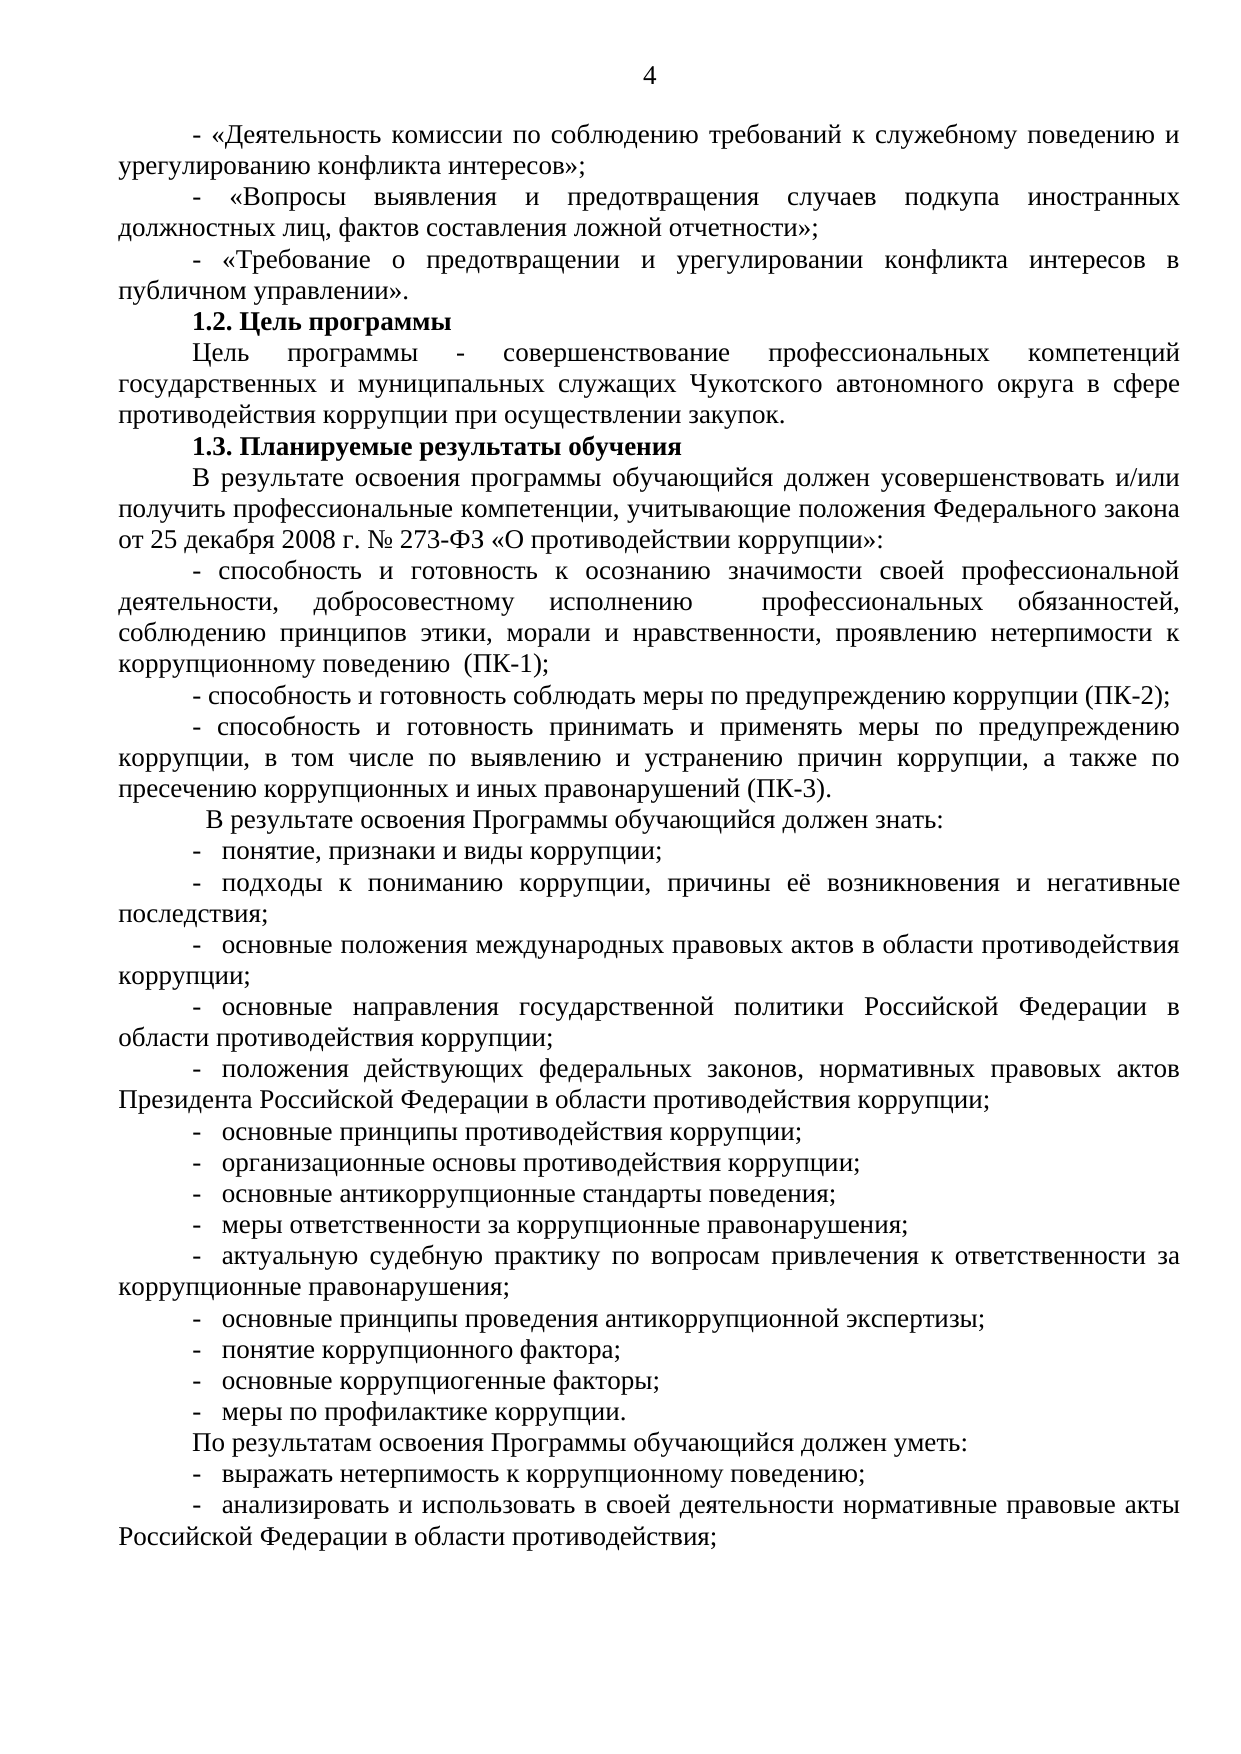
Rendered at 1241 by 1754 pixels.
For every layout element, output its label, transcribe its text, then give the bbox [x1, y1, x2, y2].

list организационные основы противодействия коррупции; [118, 1146, 1181, 1177]
list положения действующих федеральных законов, нормативных правовых актов Президента Российской Федерации в области противодействия коррупции; [118, 1052, 1181, 1115]
list основные коррупциогенные факторы; [118, 1364, 1181, 1395]
list основные антикоррупционные стандарты поведения; [118, 1177, 1181, 1208]
text - способность и готовность принимать и применять меры по предупреждению коррупции, в том числе по выявлению и устранению причин коррупции, а также по пресечению коррупционных и иных правонарушений (ПК-3). [118, 710, 1181, 803]
text - способность и готовность к осознанию значимости своей профессиональной деятельности, добросовестному исполнению профессиональных обязанностей, соблюдению принципов этики, морали и нравственности, проявлению нетерпимости к коррупционному поведению (ПК-1); [118, 554, 1181, 679]
list основные положения международных правовых актов в области противодействия коррупции; [118, 928, 1181, 990]
list выражать нетерпимость к коррупционному поведению; [118, 1457, 1181, 1488]
list подходы к пониманию коррупции, причины её возникновения и негативные последствия; [118, 866, 1181, 928]
list основные принципы проведения антикоррупционной экспертизы; [118, 1302, 1181, 1333]
list актуальную судебную практику по вопросам привлечения к ответственности за коррупционные правонарушения; [118, 1239, 1181, 1302]
list основные направления государственной политики Российской Федерации в области противодействия коррупции; [118, 990, 1181, 1052]
list основные принципы противодействия коррупции; [118, 1115, 1181, 1146]
text - «Деятельность комиссии по соблюдению требований к служебному поведению и урегулированию конфликта интересов»; [118, 118, 1181, 180]
list понятие коррупционного фактора; [118, 1333, 1181, 1364]
text 1.2. Цель программы [62, 305, 1181, 336]
list меры ответственности за коррупционные правонарушения; [118, 1208, 1181, 1239]
text 1.3. Планируемые результаты обучения [118, 429, 1181, 461]
text В результате освоения программы обучающийся должен усовершенствовать и/или получить профессиональные компетенции, учитывающие положения Федерального закона от 25 декабря 2008 г. № 273-ФЗ «О противодействии коррупции»: [118, 461, 1181, 554]
text В результате освоения Программы обучающийся должен знать: [118, 803, 1181, 834]
text - «Вопросы выявления и предотвращения случаев подкупа иностранных должностных лиц, фактов составления ложной отчетности»; [118, 180, 1181, 243]
text По результатам освоения Программы обучающийся должен уметь: [118, 1426, 1181, 1457]
list понятие, признаки и виды коррупции; [118, 834, 1181, 866]
list анализировать и использовать в своей деятельности нормативные правовые акты Российской Федерации в области противодействия; [118, 1488, 1181, 1551]
text - способность и готовность соблюдать меры по предупреждению коррупции (ПК-2); [118, 679, 1181, 710]
list меры по профилактике коррупции. [118, 1395, 1181, 1426]
text Цель программы - совершенствование профессиональных компетенций государственных и муниципальных служащих Чукотского автономного округа в сфере противодействия коррупции при осуществлении закупок. [118, 336, 1181, 429]
text - «Требование о предотвращении и урегулировании конфликта интересов в публичном управлении». [118, 243, 1181, 305]
